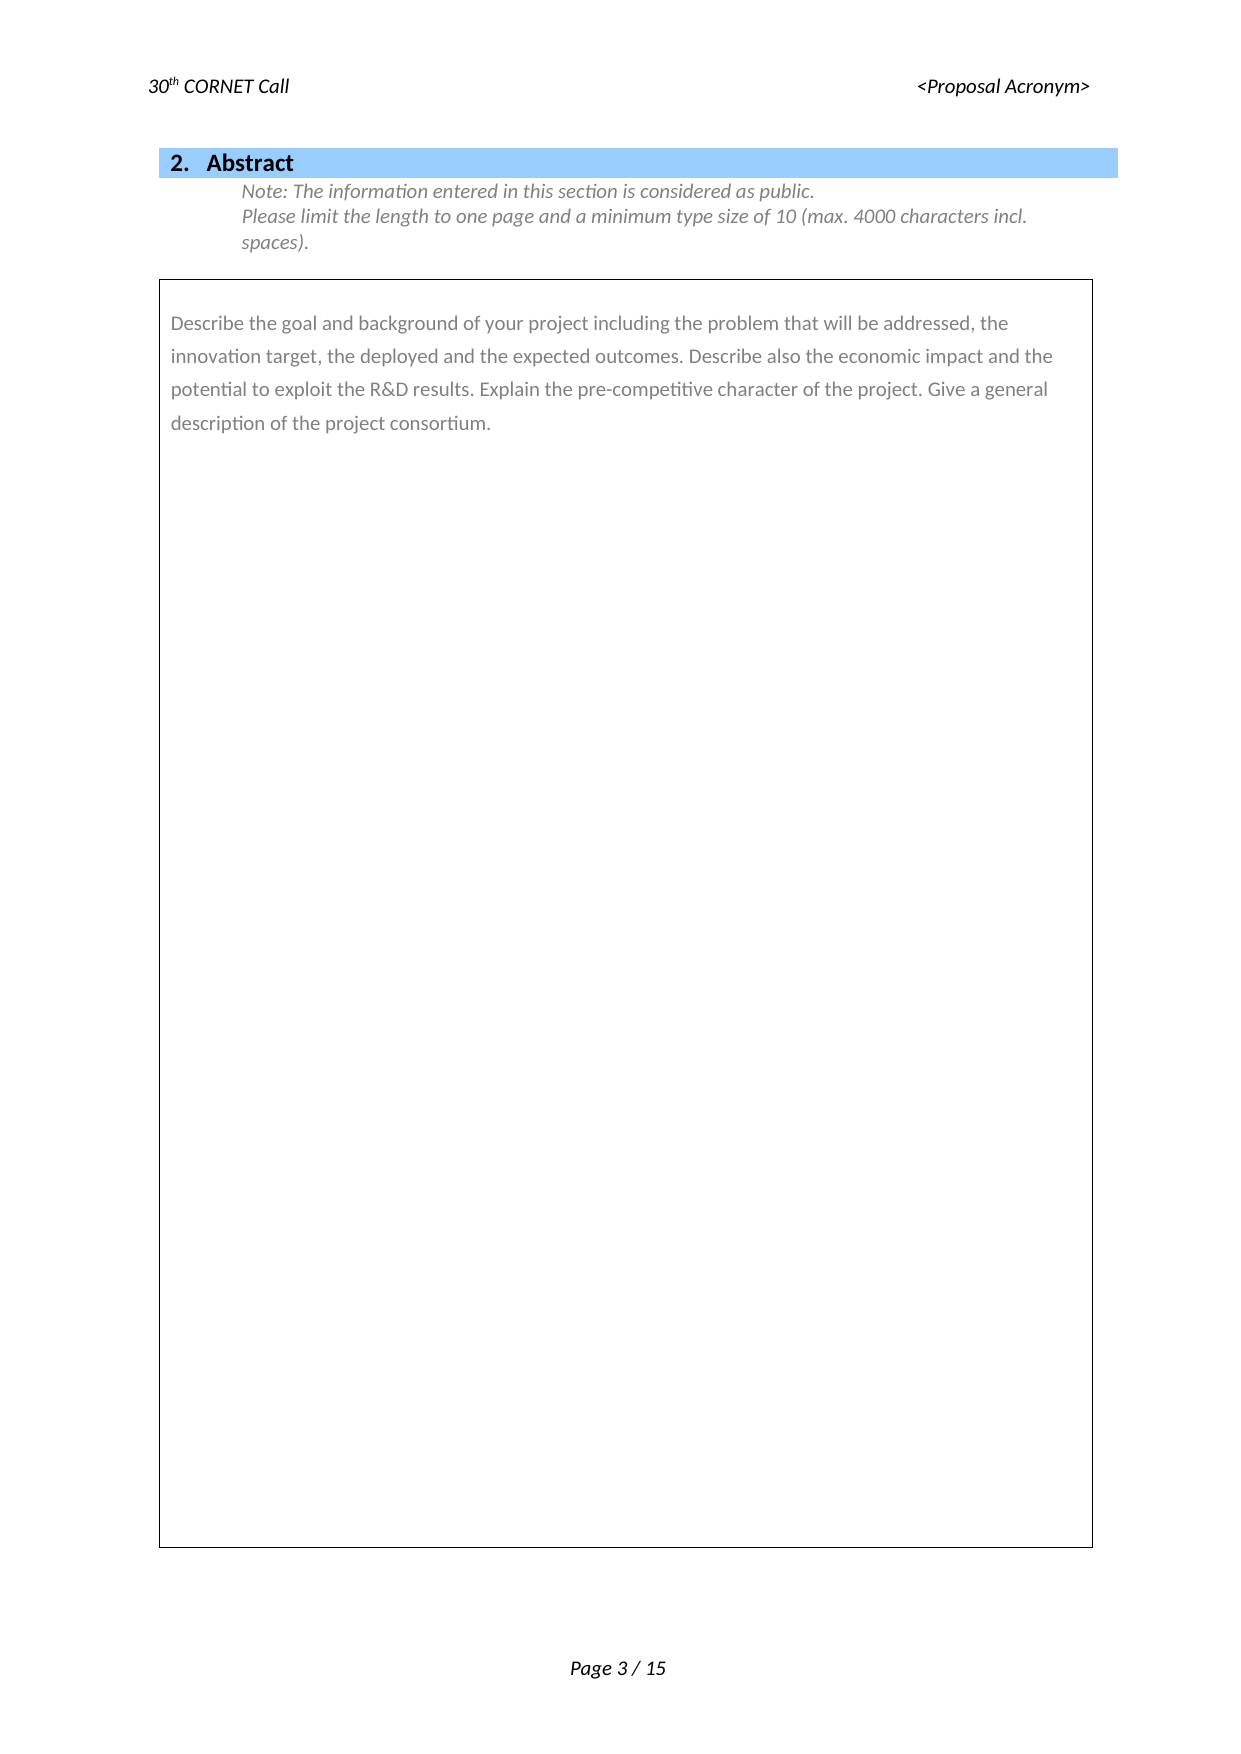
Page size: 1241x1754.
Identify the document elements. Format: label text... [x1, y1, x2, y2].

table_header Describe the goal and background of your project including the problem that will be addressed, the innovation target, the deployed and the expected outcomes. Describe also the economic impact and the potential to exploit the R&D results. Explain the pre-competitive character of the project. Give a general description of the project consortium. [160, 280, 1092, 1547]
text Please limit the length to one page and a minimum type size of 10 (max. 4000 characters incl. spaces). [241, 203, 1093, 254]
table_header 2. Abstract [159, 148, 1118, 178]
text Note: The information entered in this section is considered as public. [168, 178, 1093, 203]
